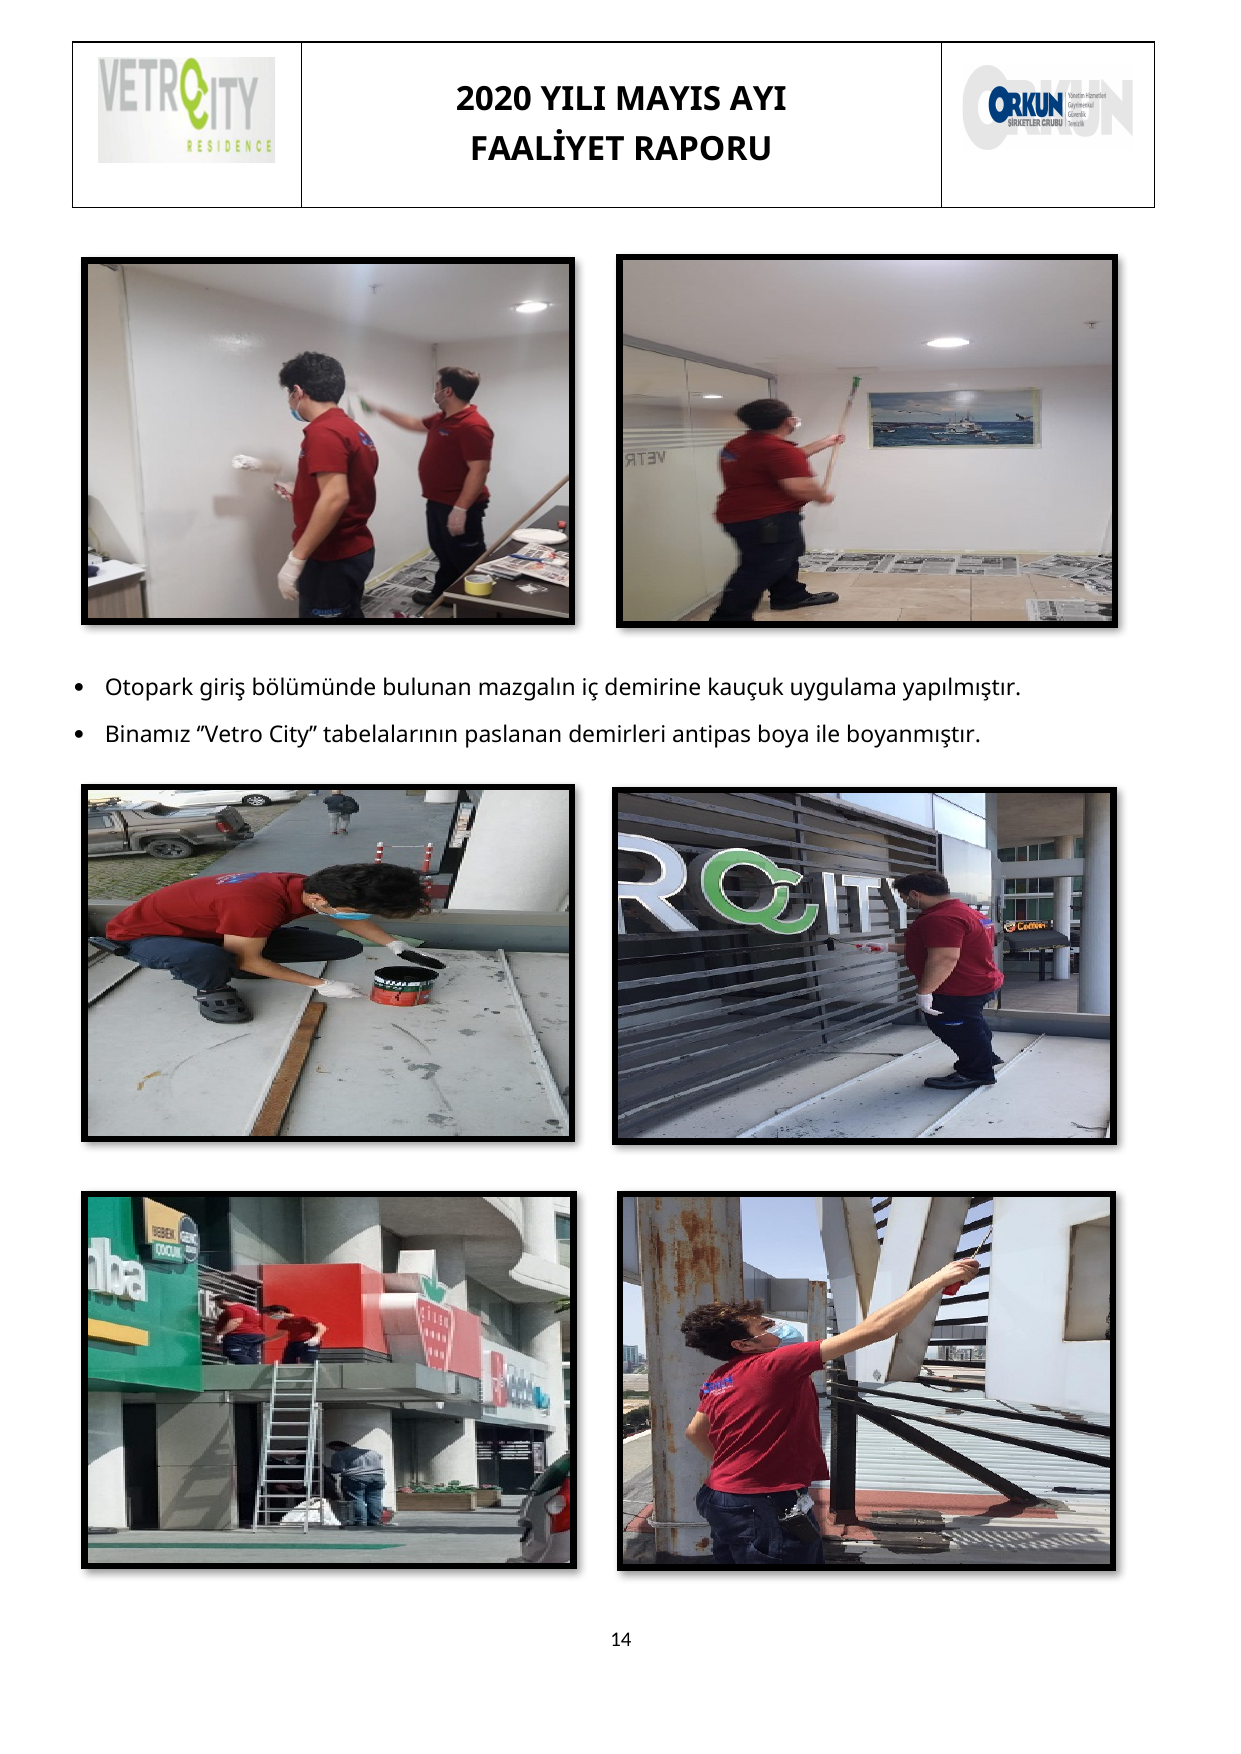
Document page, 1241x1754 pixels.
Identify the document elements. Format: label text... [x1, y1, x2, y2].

picture [623, 1197, 1110, 1564]
picture [88, 1197, 570, 1563]
list Otopark giriş bölümünde bulunan mazgalın iç demirine kauçuk uygulama yapılmıştır. [75, 671, 1138, 703]
list Binamız ‘’Vetro City’’ tabelalarının paslanan demirleri antipas boya ile boyanmıştır. [75, 718, 1138, 749]
picture [88, 790, 569, 1136]
picture [88, 264, 569, 618]
picture [618, 793, 1110, 1138]
picture [962, 65, 1133, 150]
picture [623, 260, 1112, 621]
picture [98, 57, 275, 163]
